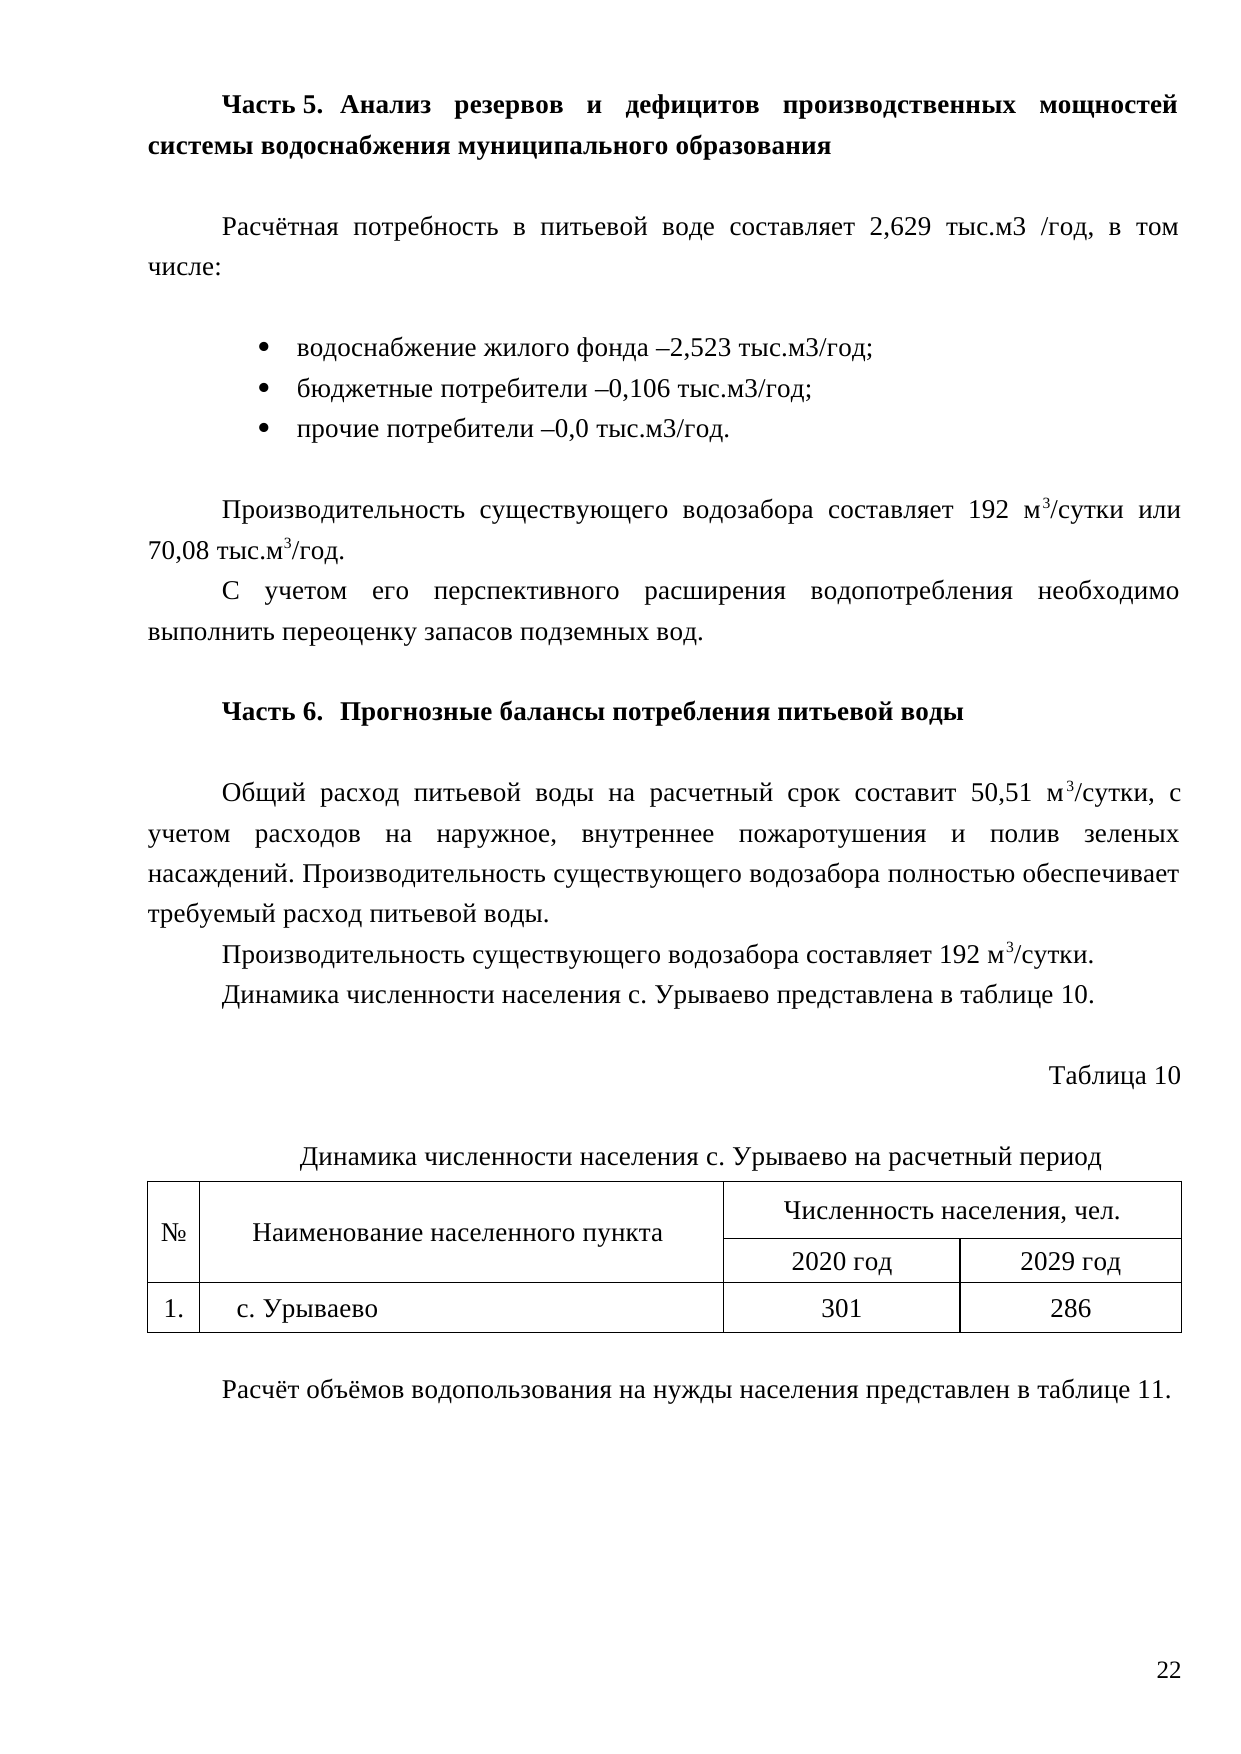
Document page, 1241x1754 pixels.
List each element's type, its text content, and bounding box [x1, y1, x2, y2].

text С учетом его перспективного расширения водопотребления необходимо выполнить переоценку запасов подземных вод. [148, 574, 1181, 646]
text Таблица 10 [148, 1059, 1181, 1090]
table_cell с. Урываево [200, 1283, 723, 1332]
text Общий расход питьевой воды на расчетный срок составит 50,51 м3/сутки, с учетом расходов на наружное, внутреннее пожаротушения и полив зеленых насаждений. Производительность существующего водозабора полностью обеспечивает требуемый расход питьевой воды. [148, 776, 1181, 929]
table_header Наименование населенного пункта [200, 1182, 723, 1282]
text Производительность существующего водозабора составляет 192 м3/сутки или 70,08 тыс.м3/год. [148, 493, 1181, 565]
list прочие потребители –0,0 тыс.м3/год. [259, 412, 1181, 444]
text Часть 5. Анализ резервов и дефицитов производственных мощностей системы водоснабжения муниципального образования [148, 89, 1179, 160]
table_cell 286 [961, 1283, 1181, 1332]
table_header Численность населения, чел. [724, 1182, 1181, 1238]
table_header № [148, 1182, 199, 1282]
text Динамика численности населения с. Урываево на расчетный период [148, 1140, 1181, 1171]
list бюджетные потребители –0,106 тыс.м3/год; [259, 372, 1181, 403]
text Часть 6. Прогнозные балансы потребления питьевой воды [148, 696, 1179, 727]
list водоснабжение жилого фонда –2,523 тыс.м3/год; [259, 331, 1181, 362]
table_cell 1. [148, 1283, 199, 1332]
table_cell 301 [724, 1283, 959, 1332]
table_cell 2029 год [961, 1239, 1181, 1282]
text Производительность существующего водозабора составляет 192 м3/сутки. [148, 938, 1181, 969]
text Динамика численности населения с. Урываево представлена в таблице 10. [148, 978, 1181, 1009]
text Расчёт объёмов водопользования на нужды населения представлен в таблице 11. [148, 1373, 1181, 1404]
table_cell 2020 год [724, 1239, 959, 1282]
text Расчётная потребность в питьевой воде составляет 2,629 тыс.м3 /год, в том числе: [148, 210, 1181, 281]
